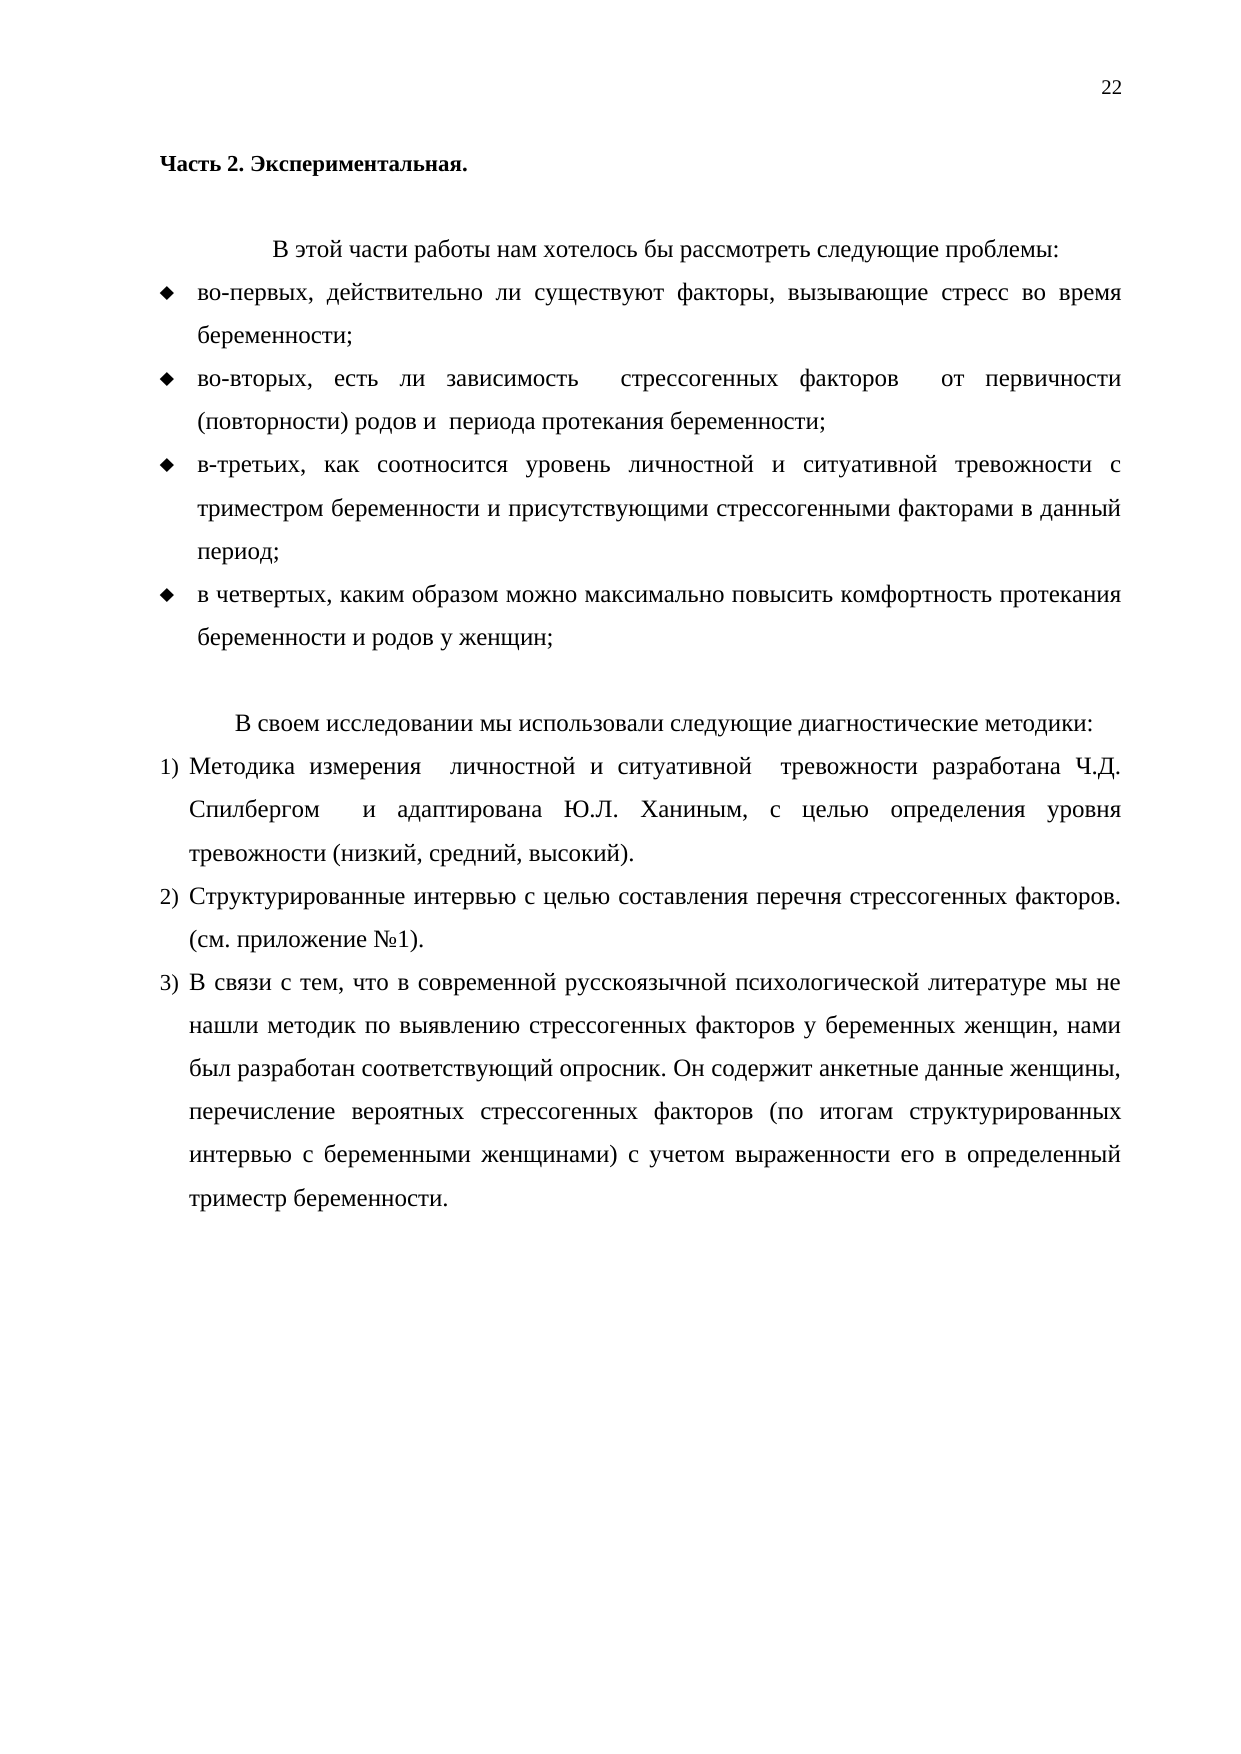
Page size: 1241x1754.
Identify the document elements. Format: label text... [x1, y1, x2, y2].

list Методика измерения личностной и ситуативной тревожности разработана Ч.Д. Спилбергом и адаптирована Ю.Л. Ханиным, с целью определения уровня тревожности (низкий, средний, высокий). [159, 751, 1122, 866]
list В этой части работы нам хотелось бы рассмотреть следующие проблемы: [234, 234, 1122, 263]
list в четвертых, каким образом можно максимально повысить комфортность протекания беременности и родов у женщин; [159, 579, 1122, 651]
text Часть 2. Экспериментальная. [159, 150, 1122, 176]
list в-третьих, как соотносится уровень личностной и ситуативной тревожности с триместром беременности и присутствующими стрессогенными факторами в данный период; [159, 449, 1122, 564]
list В связи с тем, что в современной русскоязычной психологической литературе мы не нашли методик по выявлению стрессогенных факторов у беременных женщин, нами был разработан соответствующий опросник. Он содержит анкетные данные женщины, перечисление вероятных стрессогенных факторов (по итогам структурированных интервью с беременными женщинами) с учетом выраженности его в определенный триместр беременности. [159, 967, 1122, 1211]
text В своем исследовании мы использовали следующие диагностические методики: [159, 708, 1122, 737]
list во-первых, действительно ли существуют факторы, вызывающие стресс во время беременности; [159, 277, 1122, 349]
list Структурированные интервью с целью составления перечня стрессогенных факторов.(см. приложение №1). [159, 881, 1122, 953]
list во-вторых, есть ли зависимость стрессогенных факторов от первичности (повторности) родов и периода протекания беременности; [159, 363, 1122, 435]
